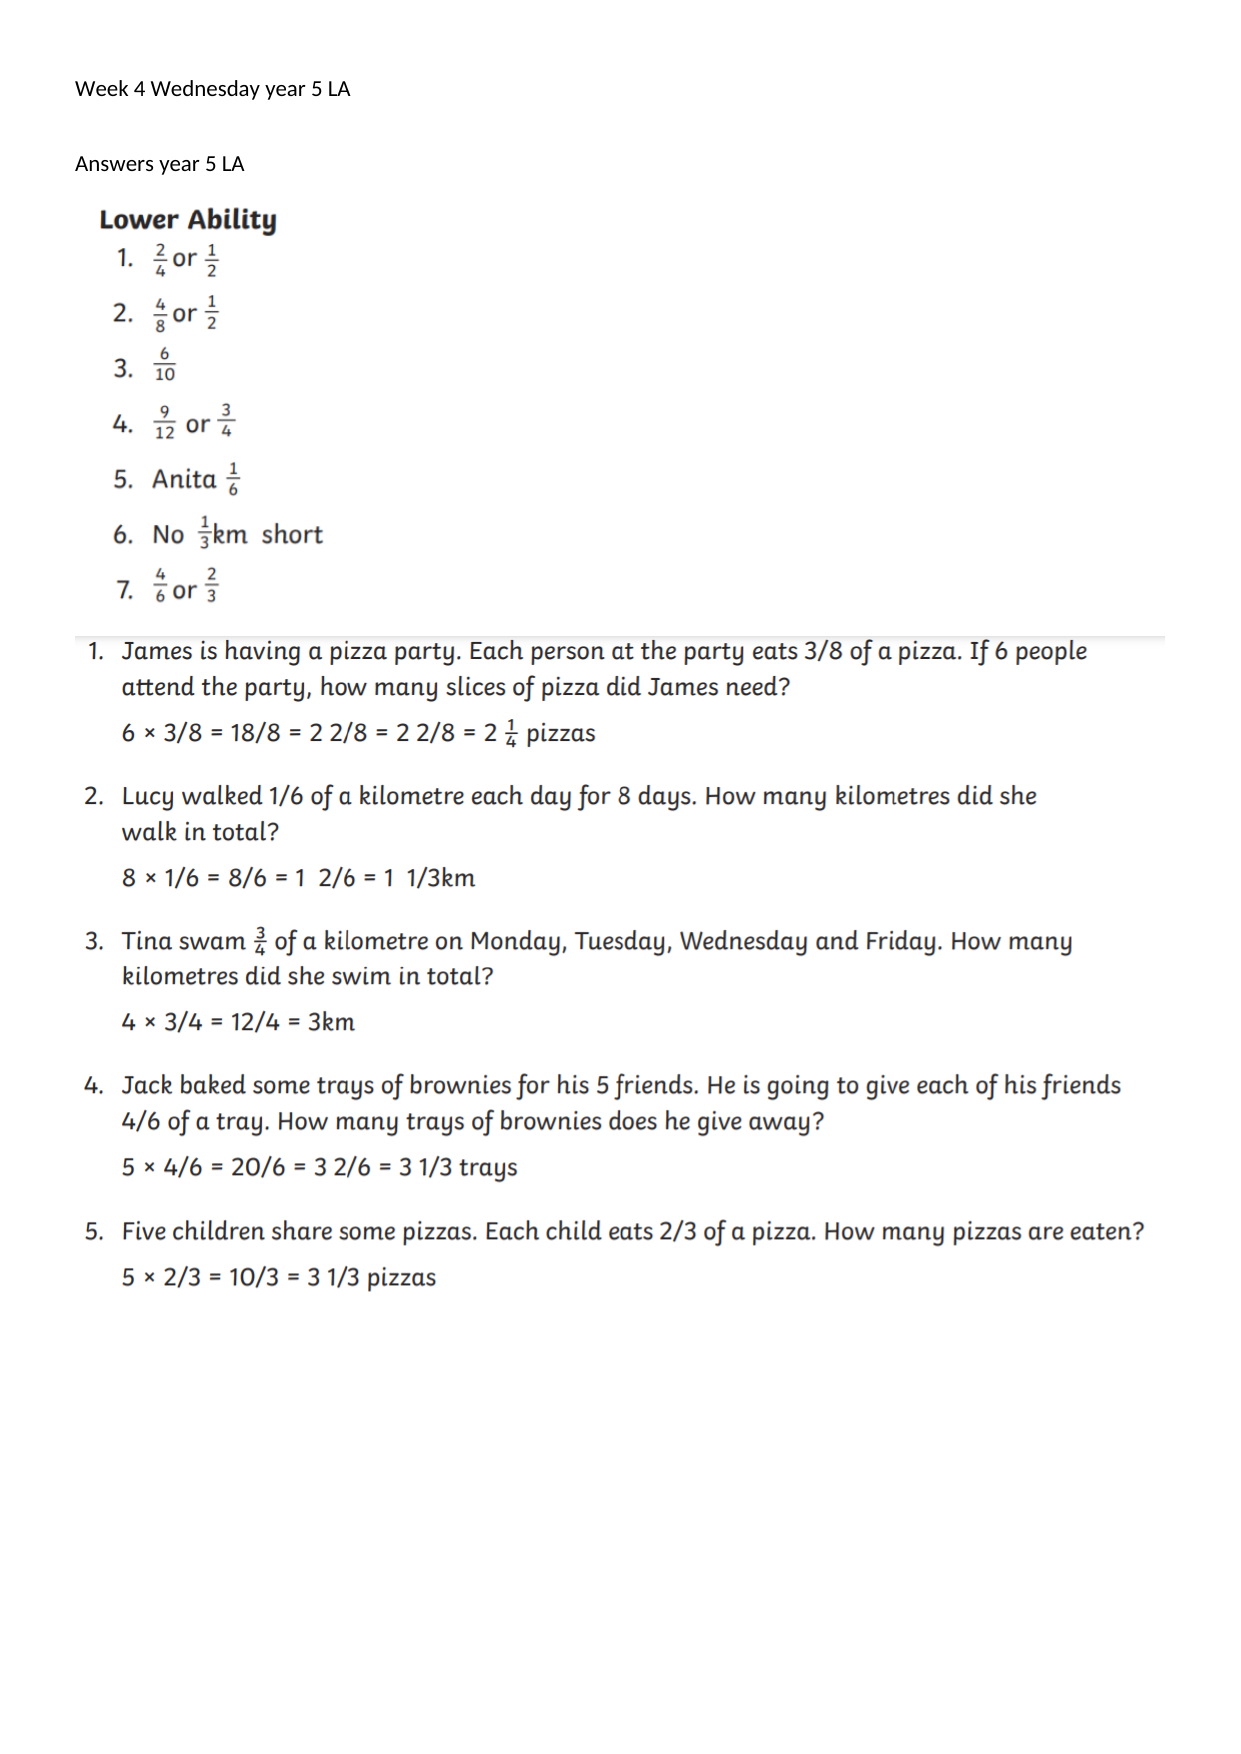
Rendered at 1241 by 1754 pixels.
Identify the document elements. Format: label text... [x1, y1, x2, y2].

picture [75, 195, 327, 618]
text Answers year 5 LA [75, 149, 1165, 177]
picture [75, 636, 1166, 1300]
